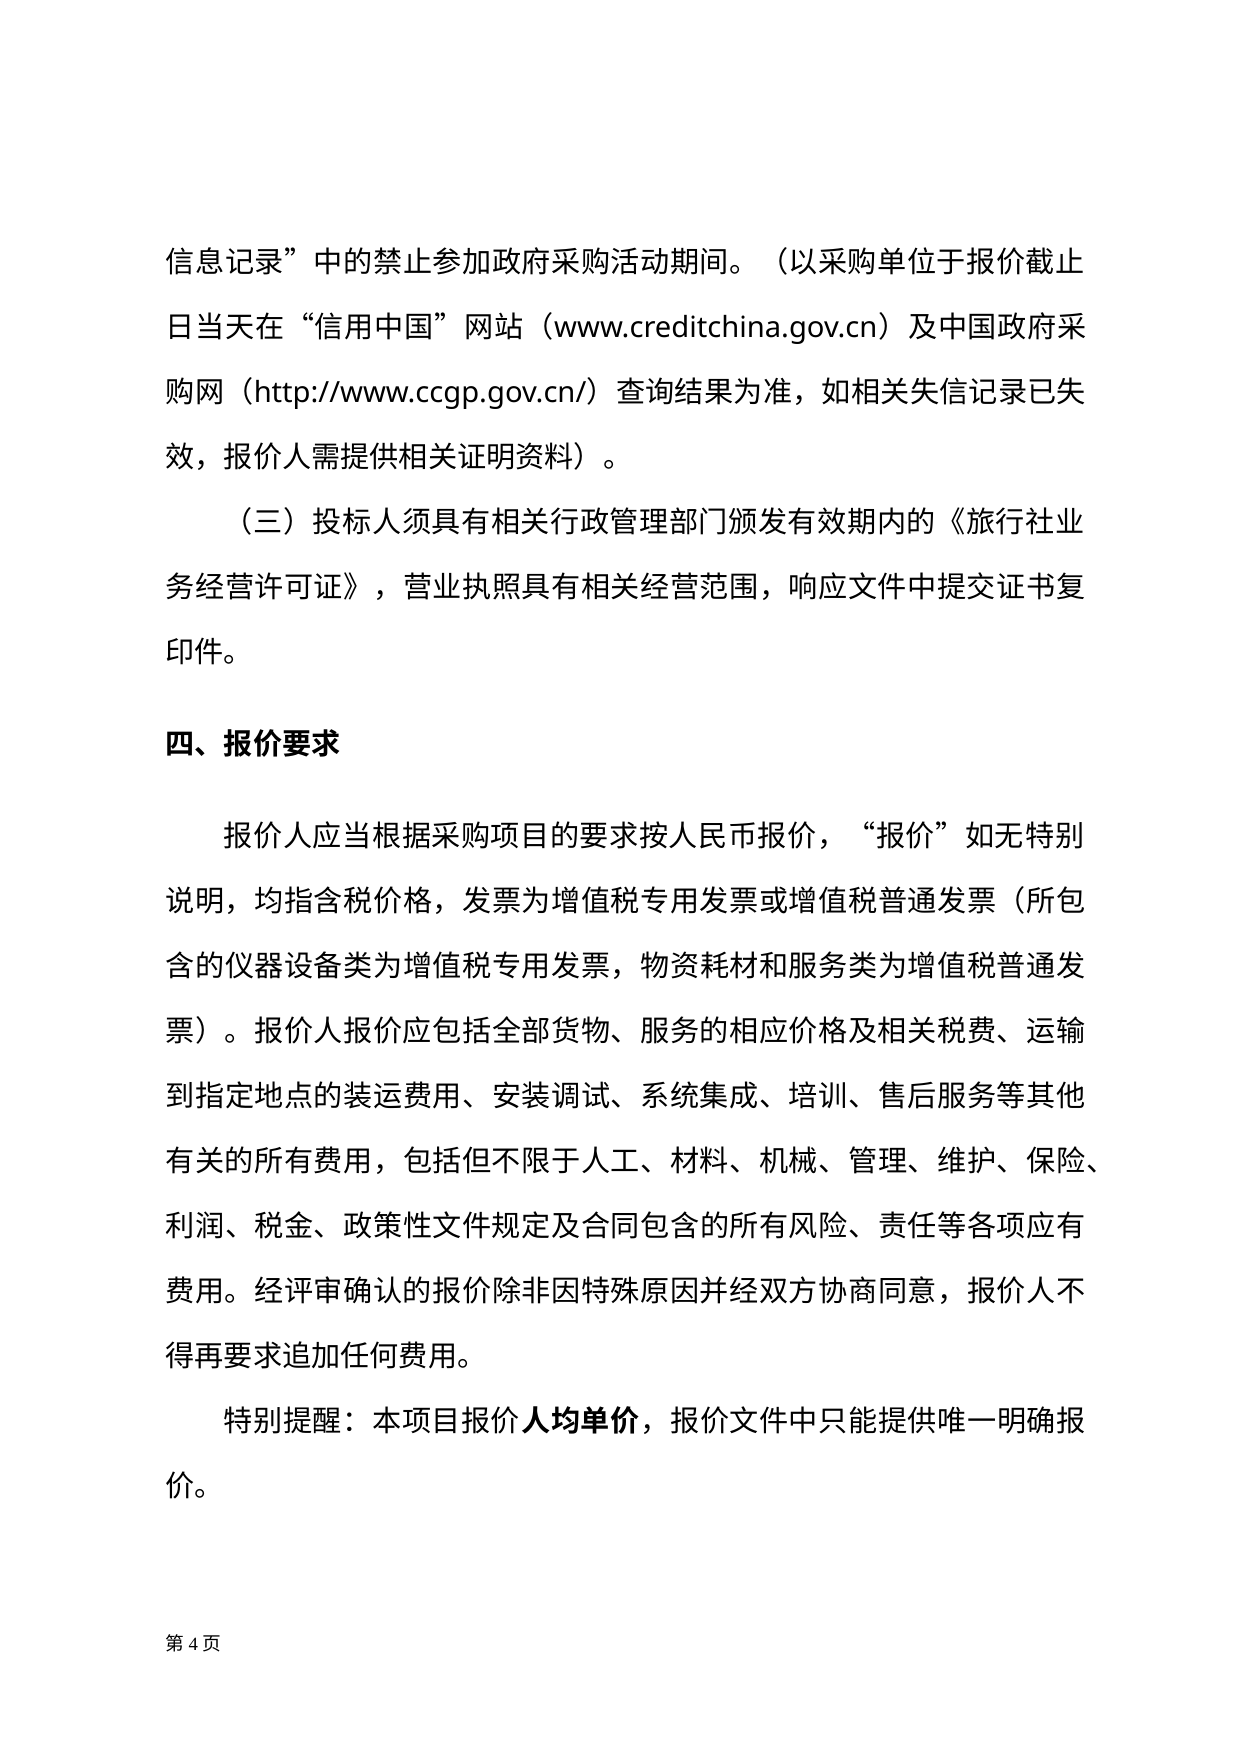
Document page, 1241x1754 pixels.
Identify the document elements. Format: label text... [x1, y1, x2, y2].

subtitle 四、报价要求 [165, 709, 1087, 774]
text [165, 227, 1087, 487]
text 特别提醒：本项目报价人均单价，报价文件中只能提供唯一明确报价。 [165, 1386, 1087, 1516]
text （三）投标人须具有相关行政管理部门颁发有效期内的《旅行社业务经营许可证》，营业执照具有相关经营范围，响应文件中提交证书复印件。 [165, 487, 1087, 682]
text 报价人应当根据采购项目的要求按人民币报价，“报价”如无特别说明，均指含税价格，发票为增值税专用发票或增值税普通发票（所包含的仪器设备类为增值税专用发票，物资耗材和服务类为增值税普通发票）。报价人报价应包括全部货物、服务的相应价格及相关税费、运输到指定地点的装运费用、安装调试、系统集成、培训、售后服务等其他有关的所有费用，包括但不限于人工、材料、机械、管理、维护、保险、利润、税金、政策性文件规定及合同包含的所有风险、责任等各项应有费用。经评审确认的报价除非因特殊原因并经双方协商同意，报价人不得再要求追加任何费用。 [165, 801, 1087, 1386]
